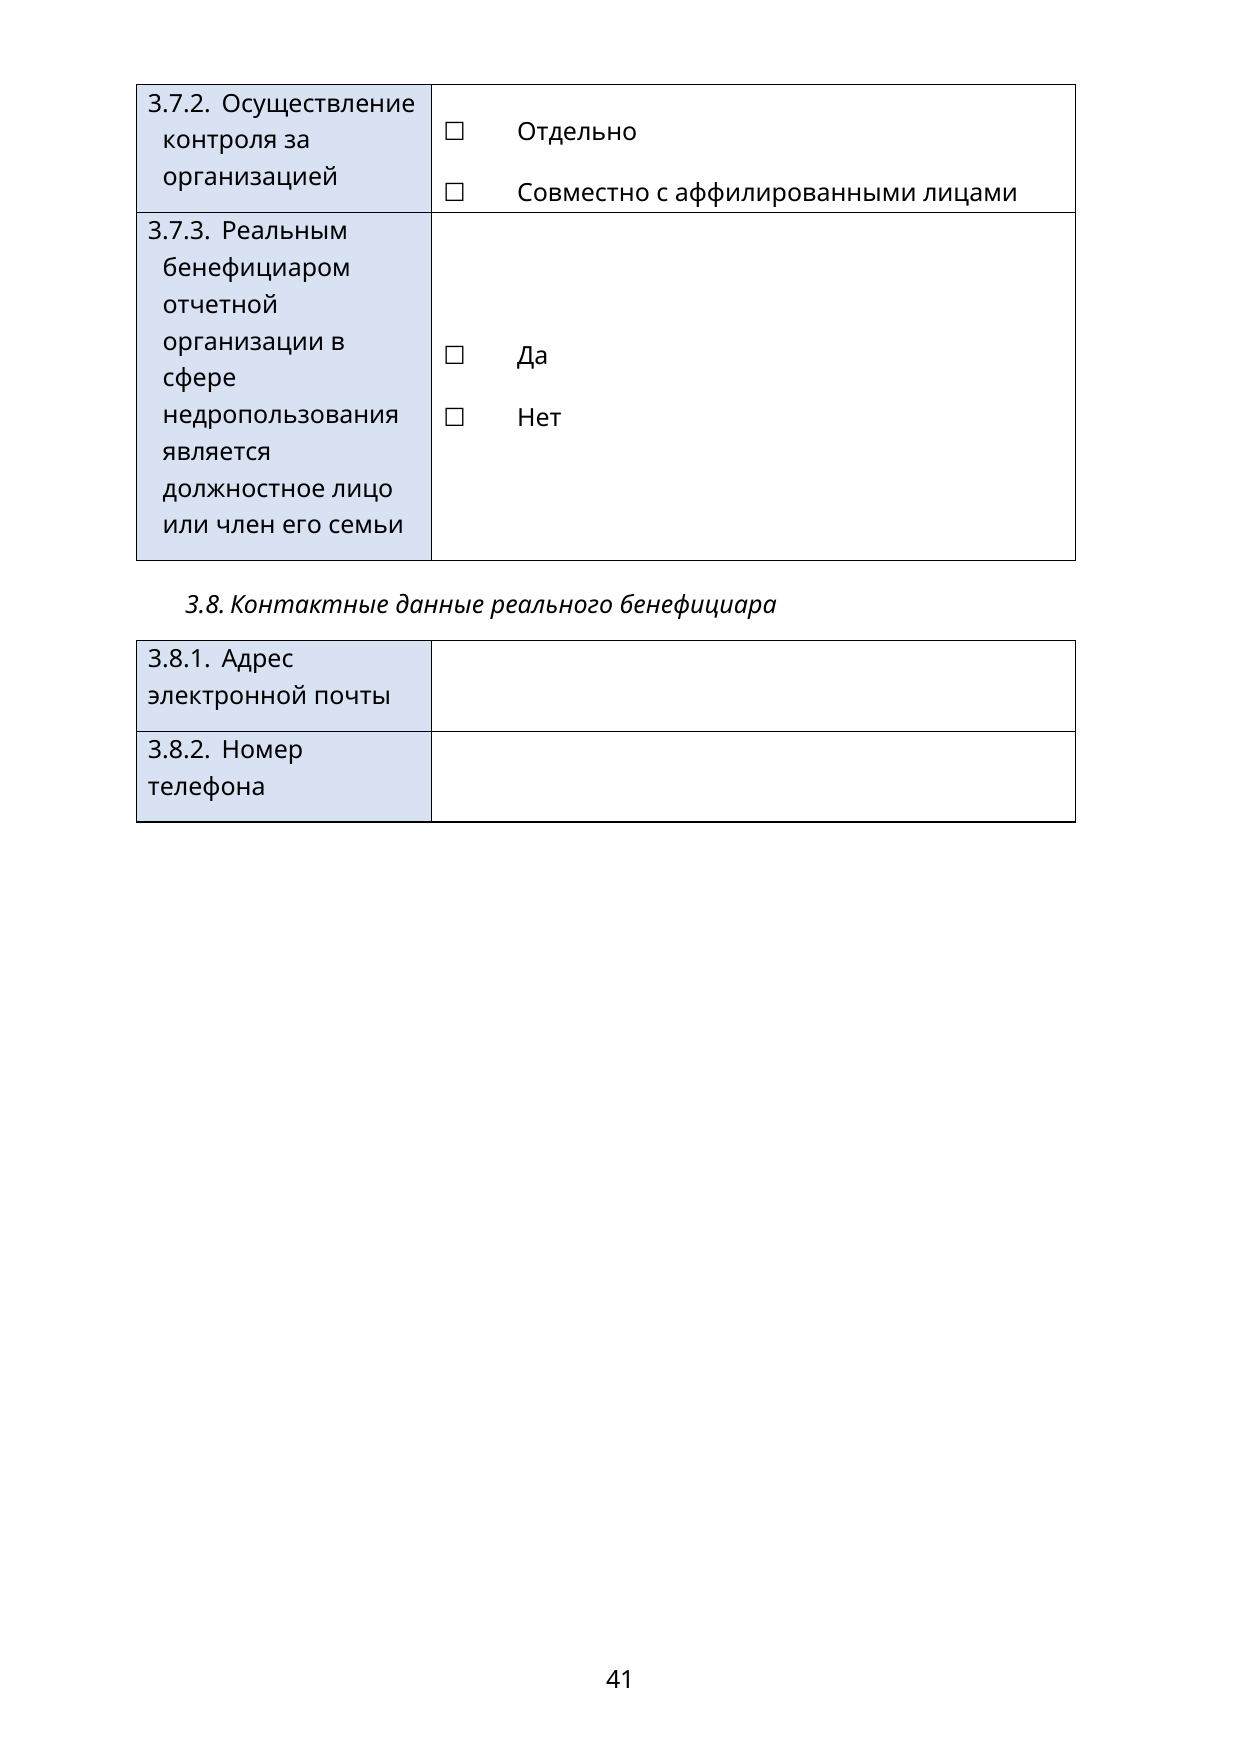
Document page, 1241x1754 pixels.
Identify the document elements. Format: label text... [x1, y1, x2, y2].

table_header Адрес электронной почты [137, 641, 431, 731]
table_cell [432, 732, 1075, 821]
table_cell Да Нет [432, 213, 1075, 560]
table_cell Номер телефона [137, 732, 431, 821]
table_header [432, 641, 1075, 731]
table_cell Реальным бенефициаром отчетной организации в сфере недропользования является должностное лицо или член его семьи [137, 213, 431, 560]
list Контактные данные реального бенефициара [185, 586, 1092, 620]
table_cell Отдельно Совместно с аффилированными лицами [432, 85, 1075, 212]
table_cell Осуществление контроля за организацией [137, 85, 431, 212]
